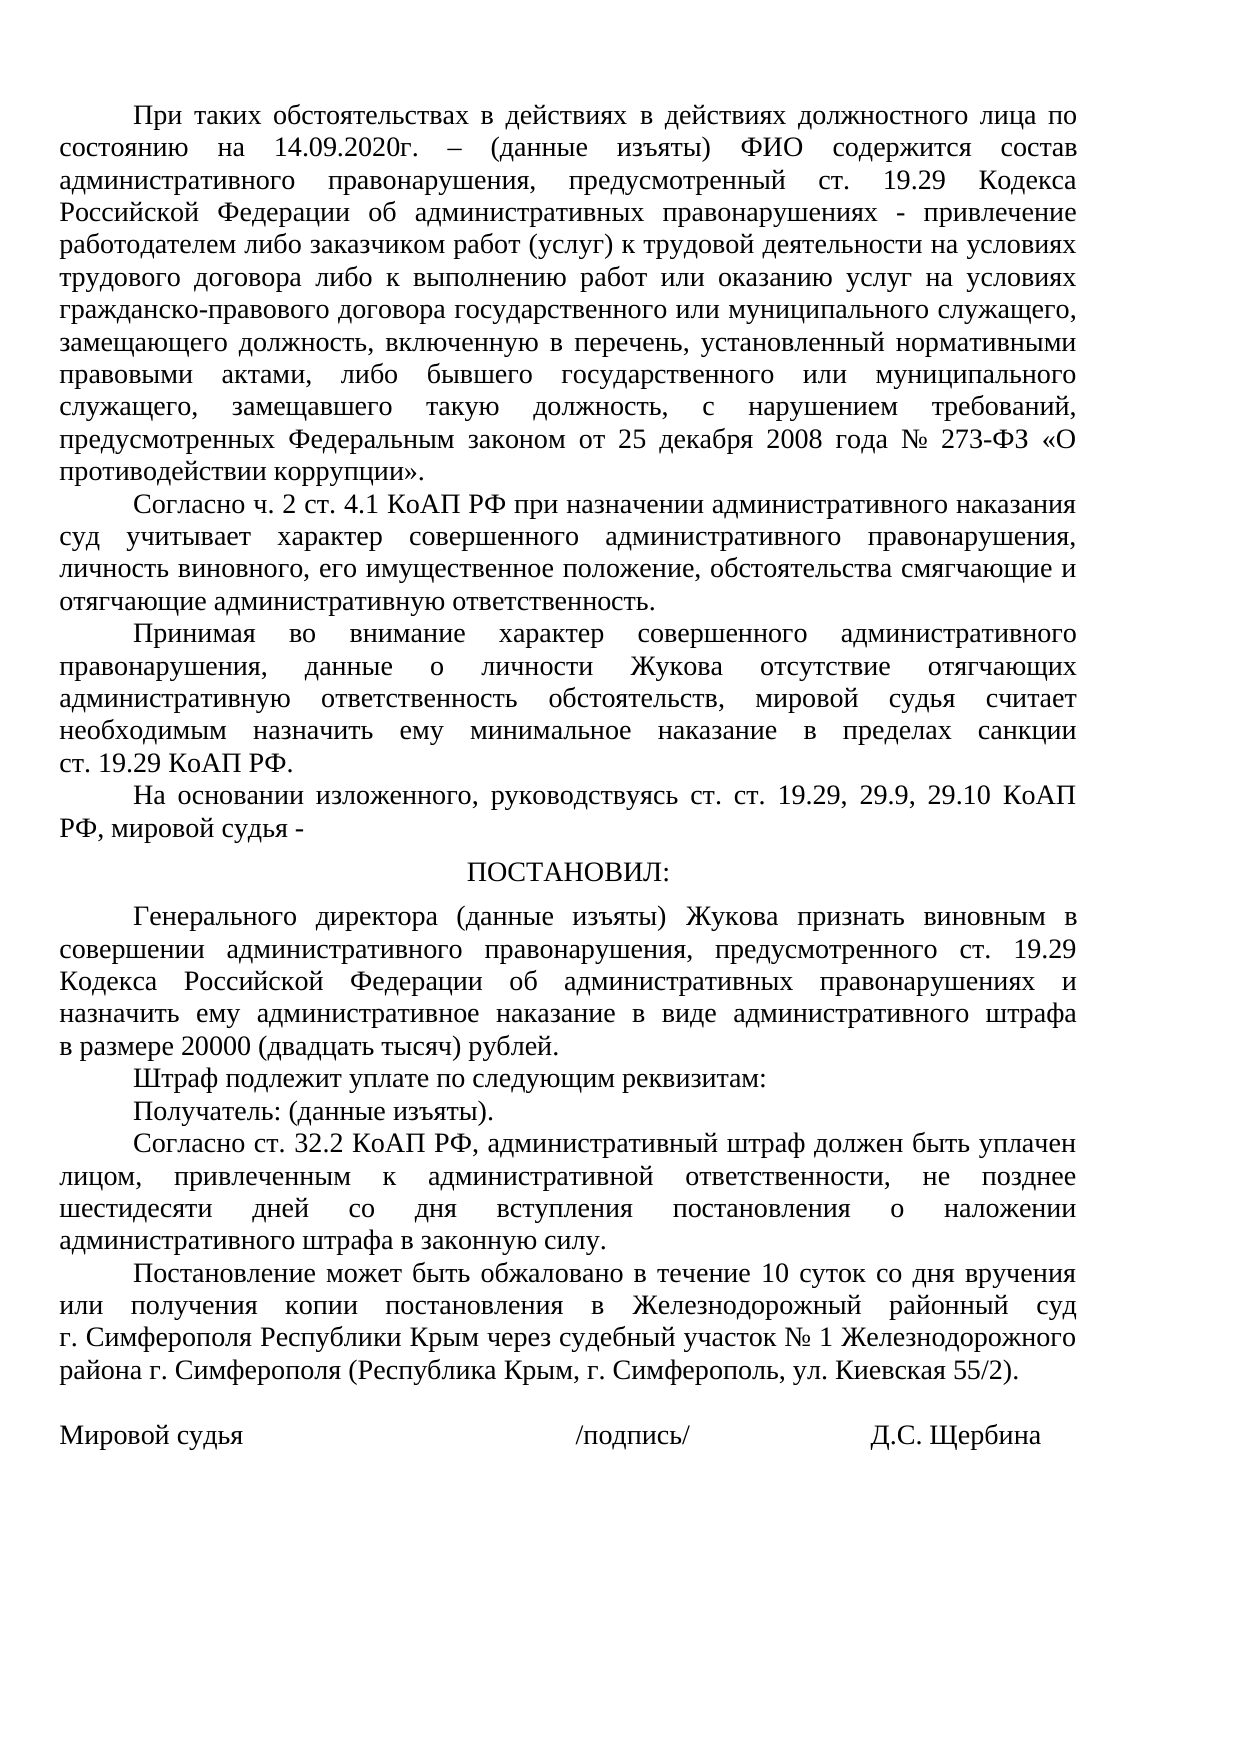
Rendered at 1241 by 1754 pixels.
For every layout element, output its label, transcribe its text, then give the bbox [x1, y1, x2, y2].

text Генерального директора (данные изъяты) Жукова признать виновным в совершении административного правонарушения, предусмотренного ст. 19.29 Кодекса Российской Федерации об административных правонарушениях и назначить ему административное наказание в виде административного штрафа в размере 20000 (двадцать тысяч) рублей. [59, 899, 1078, 1061]
text Постановление может быть обжаловано в течение 10 суток со дня вручения или получения копии постановления в Железнодорожный районный суд г. Симферополя Республики Крым через судебный участок № 1 Железнодорожного района г. Симферополя (Республика Крым, г. Симферополь, ул. Киевская 55/2). [59, 1256, 1078, 1385]
text Мировой судья /подпись/ Д.С. Щербина [59, 1418, 1078, 1450]
text На основании изложенного, руководствуясь ст. ст. 19.29, 29.9, 29.10 КоАП РФ, мировой судья - [59, 778, 1078, 843]
text Согласно ч. 2 ст. 4.1 КоАП РФ при назначении административного наказания суд учитывает характер совершенного административного правонарушения, личность виновного, его имущественное положение, обстоятельства смягчающие и отягчающие административную ответственность. [59, 487, 1078, 616]
text Принимая во внимание характер совершенного административного правонарушения, данные о личности Жукова отсутствие отягчающих административную ответственность обстоятельств, мировой судья считает необходимым назначить ему минимальное наказание в пределах санкции ст. 19.29 КоАП РФ. [59, 616, 1078, 778]
text Штраф подлежит уплате по следующим реквизитам: [59, 1061, 1078, 1094]
text Получатель: (данные изъяты). [59, 1094, 1078, 1126]
text При таких обстоятельствах в действиях в действиях должностного лица по состоянию на 14.09.2020г. – (данные изъяты) ФИО содержится состав административного правонарушения, предусмотренный ст. 19.29 Кодекса Российской Федерации об административных правонарушениях - привлечение работодателем либо заказчиком работ (услуг) к трудовой деятельности на условиях трудового договора либо к выполнению работ или оказанию услуг на условиях гражданско-правового договора государственного или муниципального служащего, замещающего должность, включенную в перечень, установленный нормативными правовыми актами, либо бывшего государственного или муниципального служащего, замещавшего такую должность, с нарушением требований, предусмотренных Федеральным законом от 25 декабря 2008 года № 273-ФЗ «О противодействии коррупции». [59, 98, 1078, 487]
text Согласно ст. 32.2 КоАП РФ, административный штраф должен быть уплачен лицом, привлеченным к административной ответственности, не позднее шестидесяти дней со дня вступления постановления о наложении административного штрафа в законную силу. [59, 1126, 1078, 1256]
text ПОСТАНОВИЛ: [59, 855, 1078, 887]
